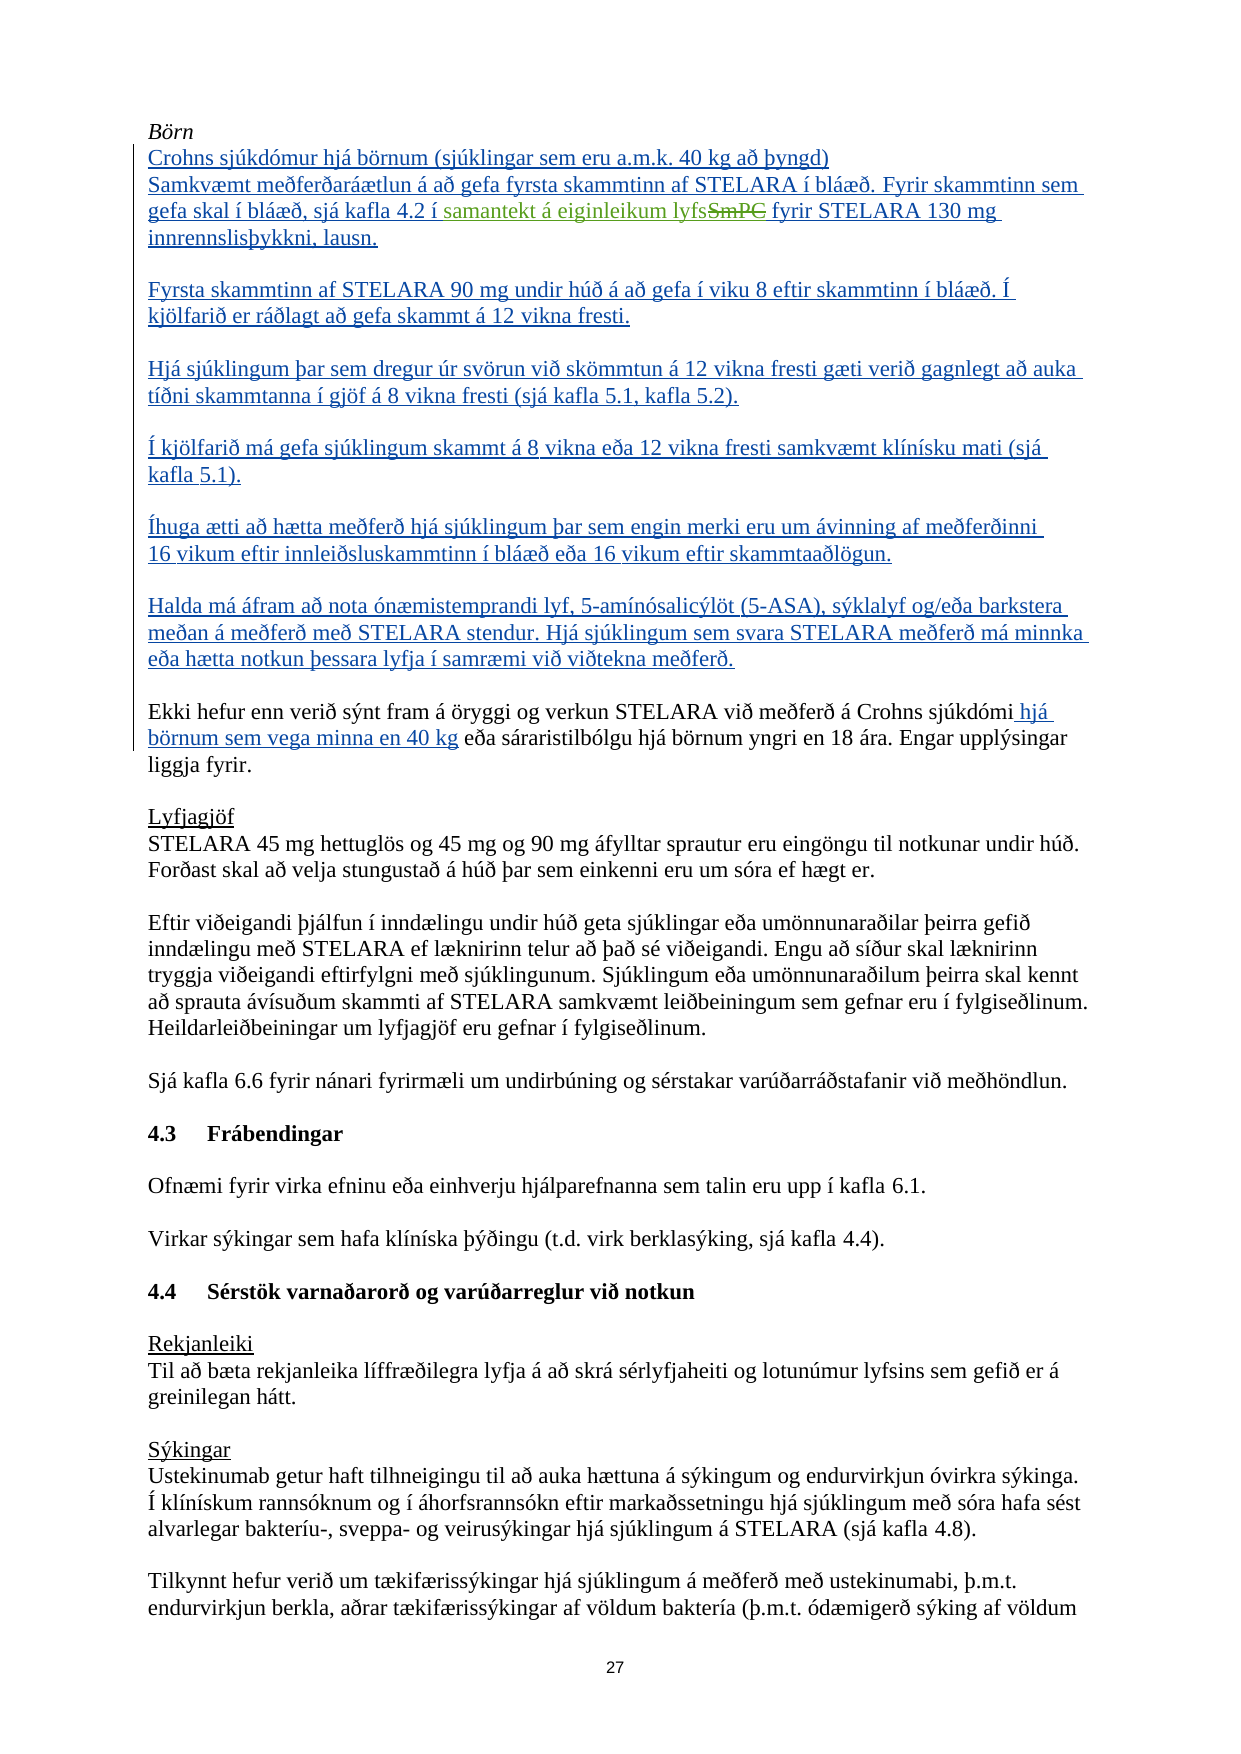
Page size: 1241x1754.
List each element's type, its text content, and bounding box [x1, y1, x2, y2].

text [148, 1568, 1092, 1620]
text Til að bæta rekjanleika líffræðilegra lyfja á að skrá sérlyfjaheiti og lotunúmur lyfsins sem gefið er á greinilegan hátt. [148, 1357, 1092, 1409]
text Rekjanleiki [148, 1330, 1092, 1357]
text Ustekinumab getur haft tilhneigingu til að auka hættuna á sýkingum og endurvirkjun óvirkra sýkinga. Í klínískum rannsóknum og í áhorfsrannsókn eftir markaðssetningu hjá sjúklingum með sóra hafa sést alvarlegar bakteríu-, sveppa- og veirusýkingar hjá sjúklingum á STELARA (sjá kafla 4.8). [148, 1462, 1092, 1541]
text 4.4 Sérstök varnaðarorð og varúðarreglur við notkun [148, 1278, 1092, 1304]
text Sjá kafla 6.6 fyrir nánari fyrirmæli um undirbúning og sérstakar varúðarráðstafanir við meðhöndlun. [148, 1067, 1092, 1093]
text Eftir viðeigandi þjálfun í inndælingu undir húð geta sjúklingar eða umönnunaraðilar þeirra gefið inndælingu með STELARA ef læknirinn telur að það sé viðeigandi. Engu að síður skal læknirinn tryggja viðeigandi eftirfylgni með sjúklingunum. Sjúklingum eða umönnunaraðilum þeirra skal kennt að sprauta ávísuðum skammti af STELARA samkvæmt leiðbeiningum sem gefnar eru í fylgiseðlinum. Heildarleiðbeiningar um lyfjagjöf eru gefnar í fylgiseðlinum. [148, 909, 1092, 1041]
text Lyfjagjöf [148, 803, 1092, 830]
text Sýkingar [148, 1436, 1092, 1462]
text Ekki hefur enn verið sýnt fram á öryggi og verkun STELARA við meðferð á Crohns sjúkdómi eða sáraristilbólgu hjá börnum yngri en 18 ára. Engar upplýsingar liggja fyrir. [148, 698, 1092, 777]
text STELARA 45 mg hettuglös og 45 mg og 90 mg áfylltar sprautur eru eingöngu til notkunar undir húð. Forðast skal að velja stungustað á húð þar sem einkenni eru um sóra ef hægt er. [148, 830, 1092, 882]
text Virkar sýkingar sem hafa klíníska þýðingu (t.d. virk berklasýking, sjá kafla 4.4). [148, 1225, 1092, 1251]
text Börn [148, 118, 1092, 144]
text Ofnæmi fyrir virka efninu eða einhverju hjálparefnanna sem talin eru upp í kafla 6.1. [148, 1172, 1092, 1199]
text 4.3 Frábendingar [148, 1119, 1092, 1146]
